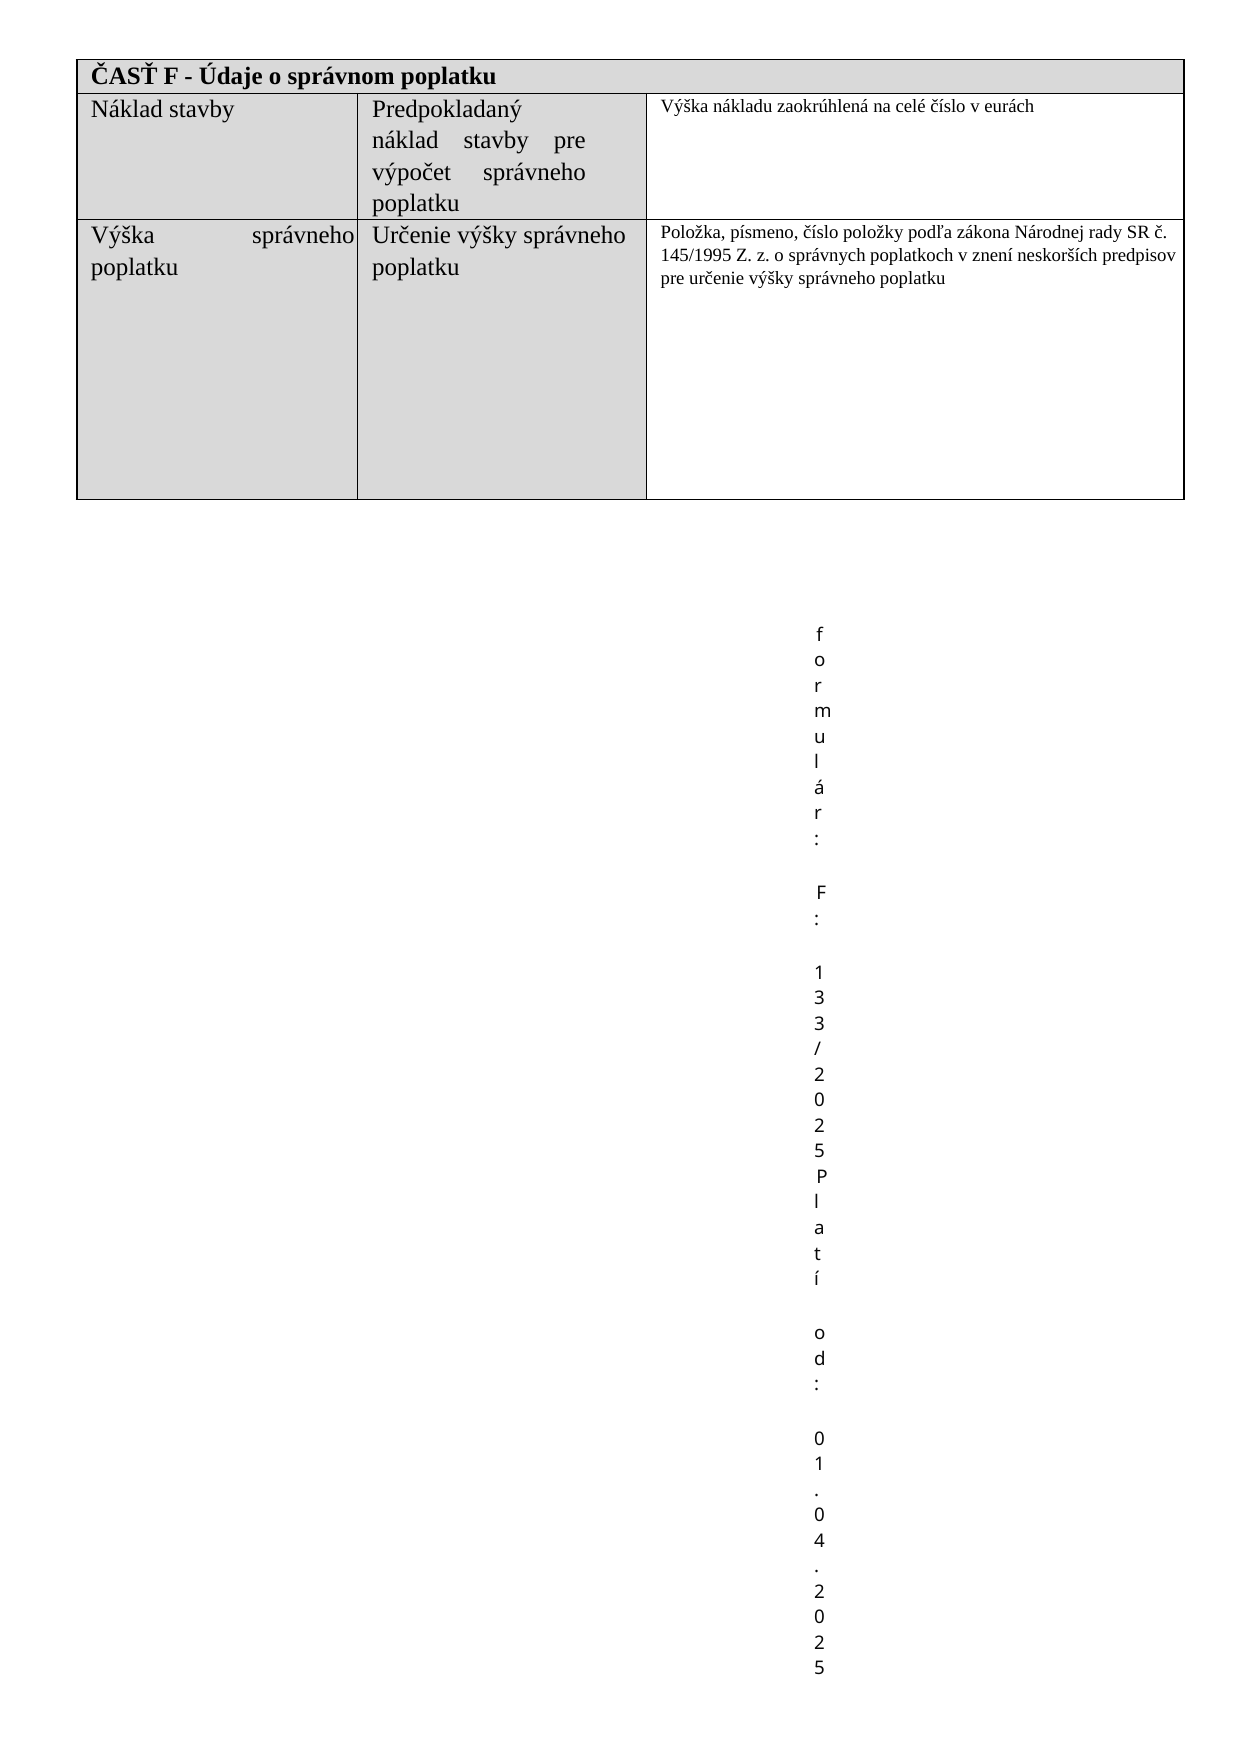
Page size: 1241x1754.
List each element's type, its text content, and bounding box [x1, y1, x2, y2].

table_cell Určenie výšky správneho poplatku [358, 220, 646, 499]
table_cell Výška správneho poplatku [78, 220, 357, 499]
table_cell Výška nákladu zaokrúhlená na celé číslo v eurách [647, 94, 1183, 219]
table_cell Predpokladaný náklad stavby pre výpočet správneho poplatku [358, 94, 646, 219]
table_cell ČASŤ F - Údaje o správnom poplatku [78, 60, 1183, 93]
table_cell Náklad stavby [78, 94, 357, 219]
table_cell Položka, písmeno, číslo položky podľa zákona Národnej rady SR č. 145/1995 Z. z. o správnych poplatkoch v znení neskorších predpisov pre určenie výšky správneho poplatku [647, 220, 1183, 499]
